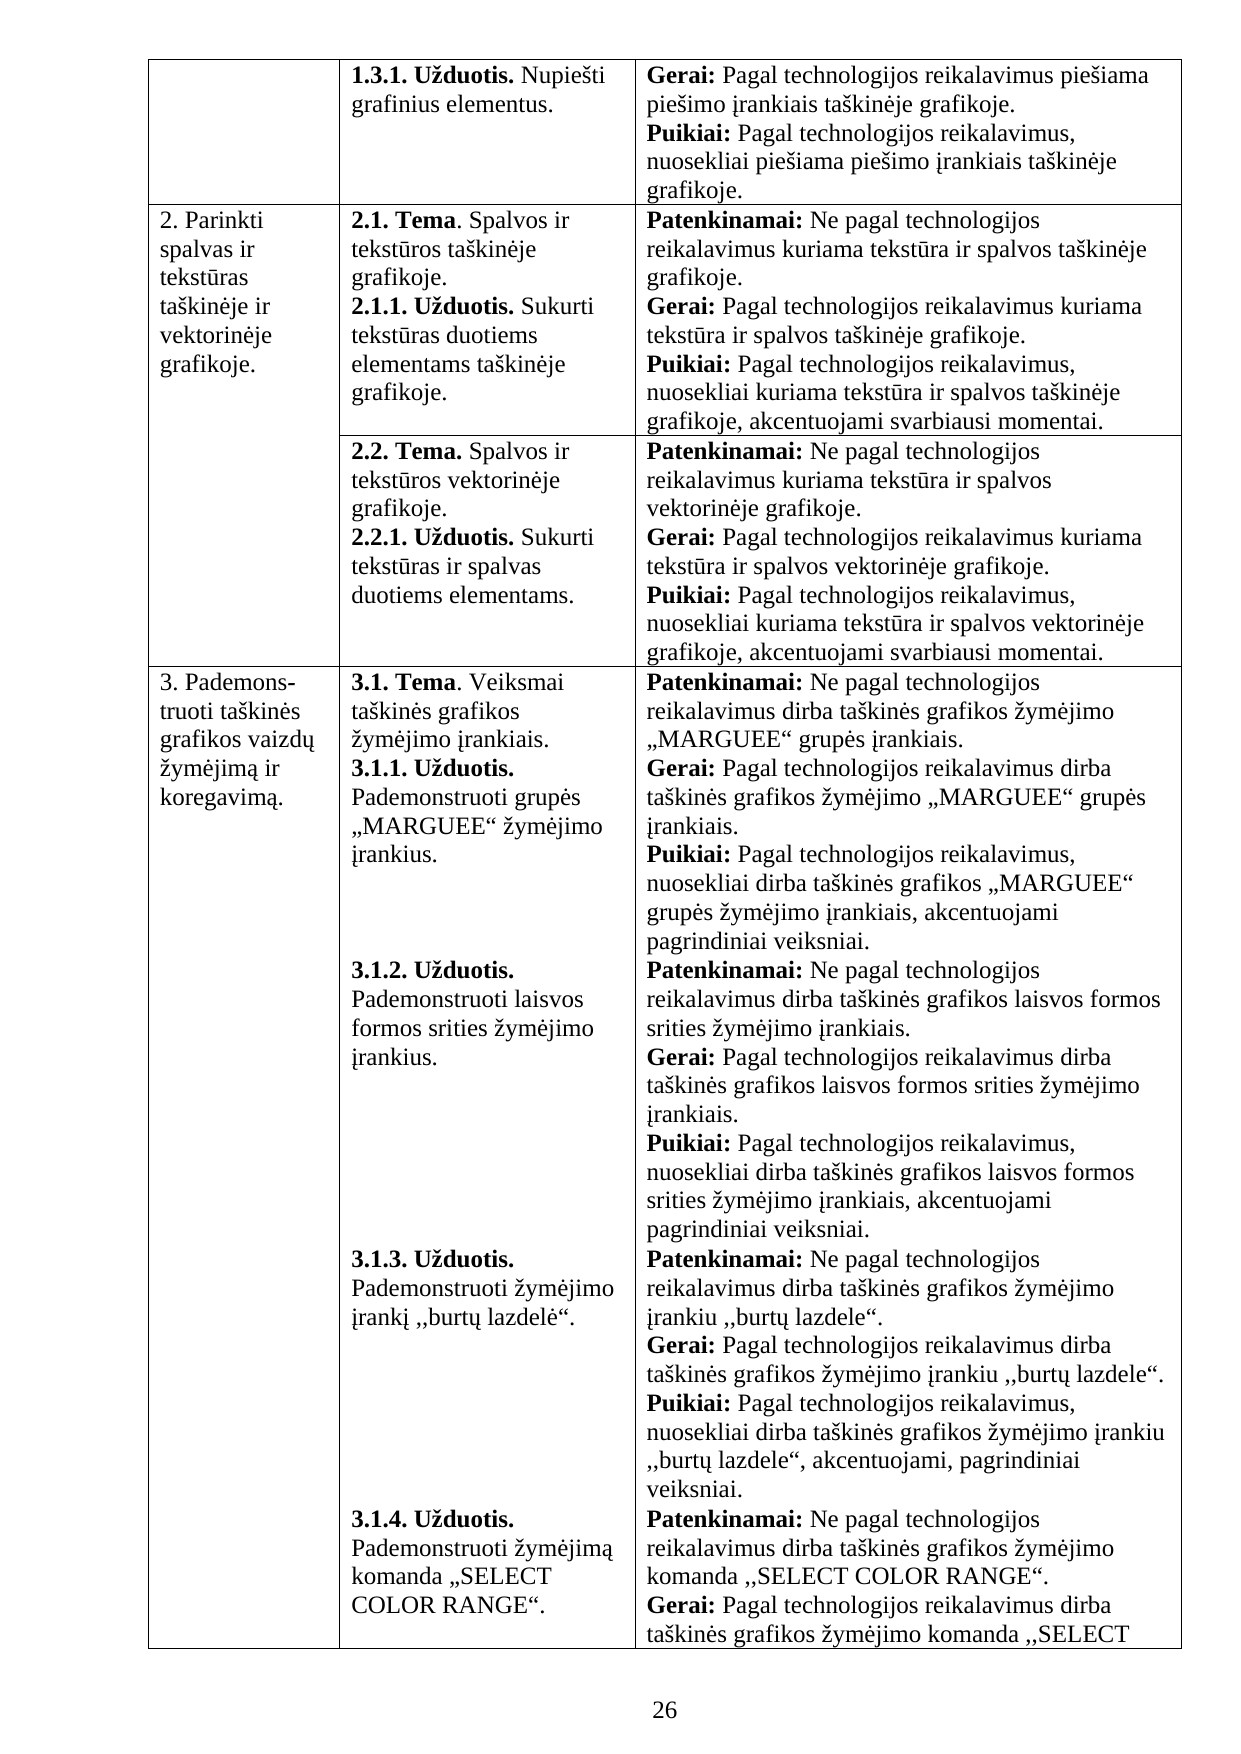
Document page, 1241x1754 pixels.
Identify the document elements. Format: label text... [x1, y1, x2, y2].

table_cell 2.2. Tema. Spalvos ir tekstūros vektorinėje grafikoje. 2.2.1. Užduotis. Sukurti tekstūras ir spalvas duotiems elementams. [340, 436, 635, 666]
table_cell Patenkinamai: Ne pagal technologijos reikalavimus dirba taškinės grafikos žymėjimo „MARGUEE“ grupės įrankiais. Gerai: Pagal technologijos reikalavimus dirba taškinės grafikos žymėjimo „MARGUEE“ grupės įrankiais. Puikiai: Pagal technologijos reikalavimus, nuosekliai dirba taškinės grafikos „MARGUEE“ grupės žymėjimo įrankiais, akcentuojami pagrindiniai veiksniai. [636, 667, 1181, 954]
table_cell Patenkinamai: Ne pagal technologijos reikalavimus kuriama tekstūra ir spalvos taškinėje grafikoje. Gerai: Pagal technologijos reikalavimus kuriama tekstūra ir spalvos taškinėje grafikoje. Puikiai: Pagal technologijos reikalavimus, nuosekliai kuriama tekstūra ir spalvos taškinėje grafikoje, akcentuojami svarbiausi momentai. [636, 205, 1181, 435]
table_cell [340, 1503, 635, 1648]
table_cell Patenkinamai: Ne pagal technologijos reikalavimus dirba taškinės grafikos žymėjimo įrankiu ,,burtų lazdele“. Gerai: Pagal technologijos reikalavimus dirba taškinės grafikos žymėjimo įrankiu ,,burtų lazdele“. Puikiai: Pagal technologijos reikalavimus, nuosekliai dirba taškinės grafikos žymėjimo įrankiu ,,burtų lazdele“, akcentuojami, pagrindiniai veiksniai. [636, 1243, 1181, 1503]
table_cell 3.1. Tema. Veiksmai taškinės grafikos žymėjimo įrankiais. 3.1.1. Užduotis. Pademonstruoti grupės „MARGUEE“ žymėjimo įrankius. [340, 667, 635, 954]
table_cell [636, 1503, 1181, 1648]
table_cell Patenkinamai: Ne pagal technologijos reikalavimus kuriama tekstūra ir spalvos vektorinėje grafikoje. Gerai: Pagal technologijos reikalavimus kuriama tekstūra ir spalvos vektorinėje grafikoje. Puikiai: Pagal technologijos reikalavimus, nuosekliai kuriama tekstūra ir spalvos vektorinėje grafikoje, akcentuojami svarbiausi momentai. [636, 436, 1181, 666]
table_cell Patenkinamai: Ne pagal technologijos reikalavimus dirba taškinės grafikos laisvos formos srities žymėjimo įrankiais. Gerai: Pagal technologijos reikalavimus dirba taškinės grafikos laisvos formos srities žymėjimo įrankiais. Puikiai: Pagal technologijos reikalavimus, nuosekliai dirba taškinės grafikos laisvos formos srities žymėjimo įrankiais, akcentuojami pagrindiniai veiksniai. [636, 955, 1181, 1243]
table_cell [636, 60, 1181, 204]
table_cell 3.1.3. Užduotis. Pademonstruoti žymėjimo įrankį ,,burtų lazdelė“. [340, 1243, 635, 1503]
table_cell 2.1. Tema. Spalvos ir tekstūros taškinėje grafikoje. 2.1.1. Užduotis. Sukurti tekstūras duotiems elementams taškinėje grafikoje. [340, 205, 635, 435]
table_cell 2. Parinkti spalvas ir tekstūras taškinėje ir vektorinėje grafikoje. [149, 205, 339, 666]
table_cell 3.1.2. Užduotis. Pademonstruoti laisvos formos srities žymėjimo įrankius. [340, 955, 635, 1243]
table_cell 3. Pademonstruoti taškinės grafikos vaizdų žymėjimą ir koregavimą. [149, 667, 339, 1648]
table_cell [340, 60, 635, 204]
